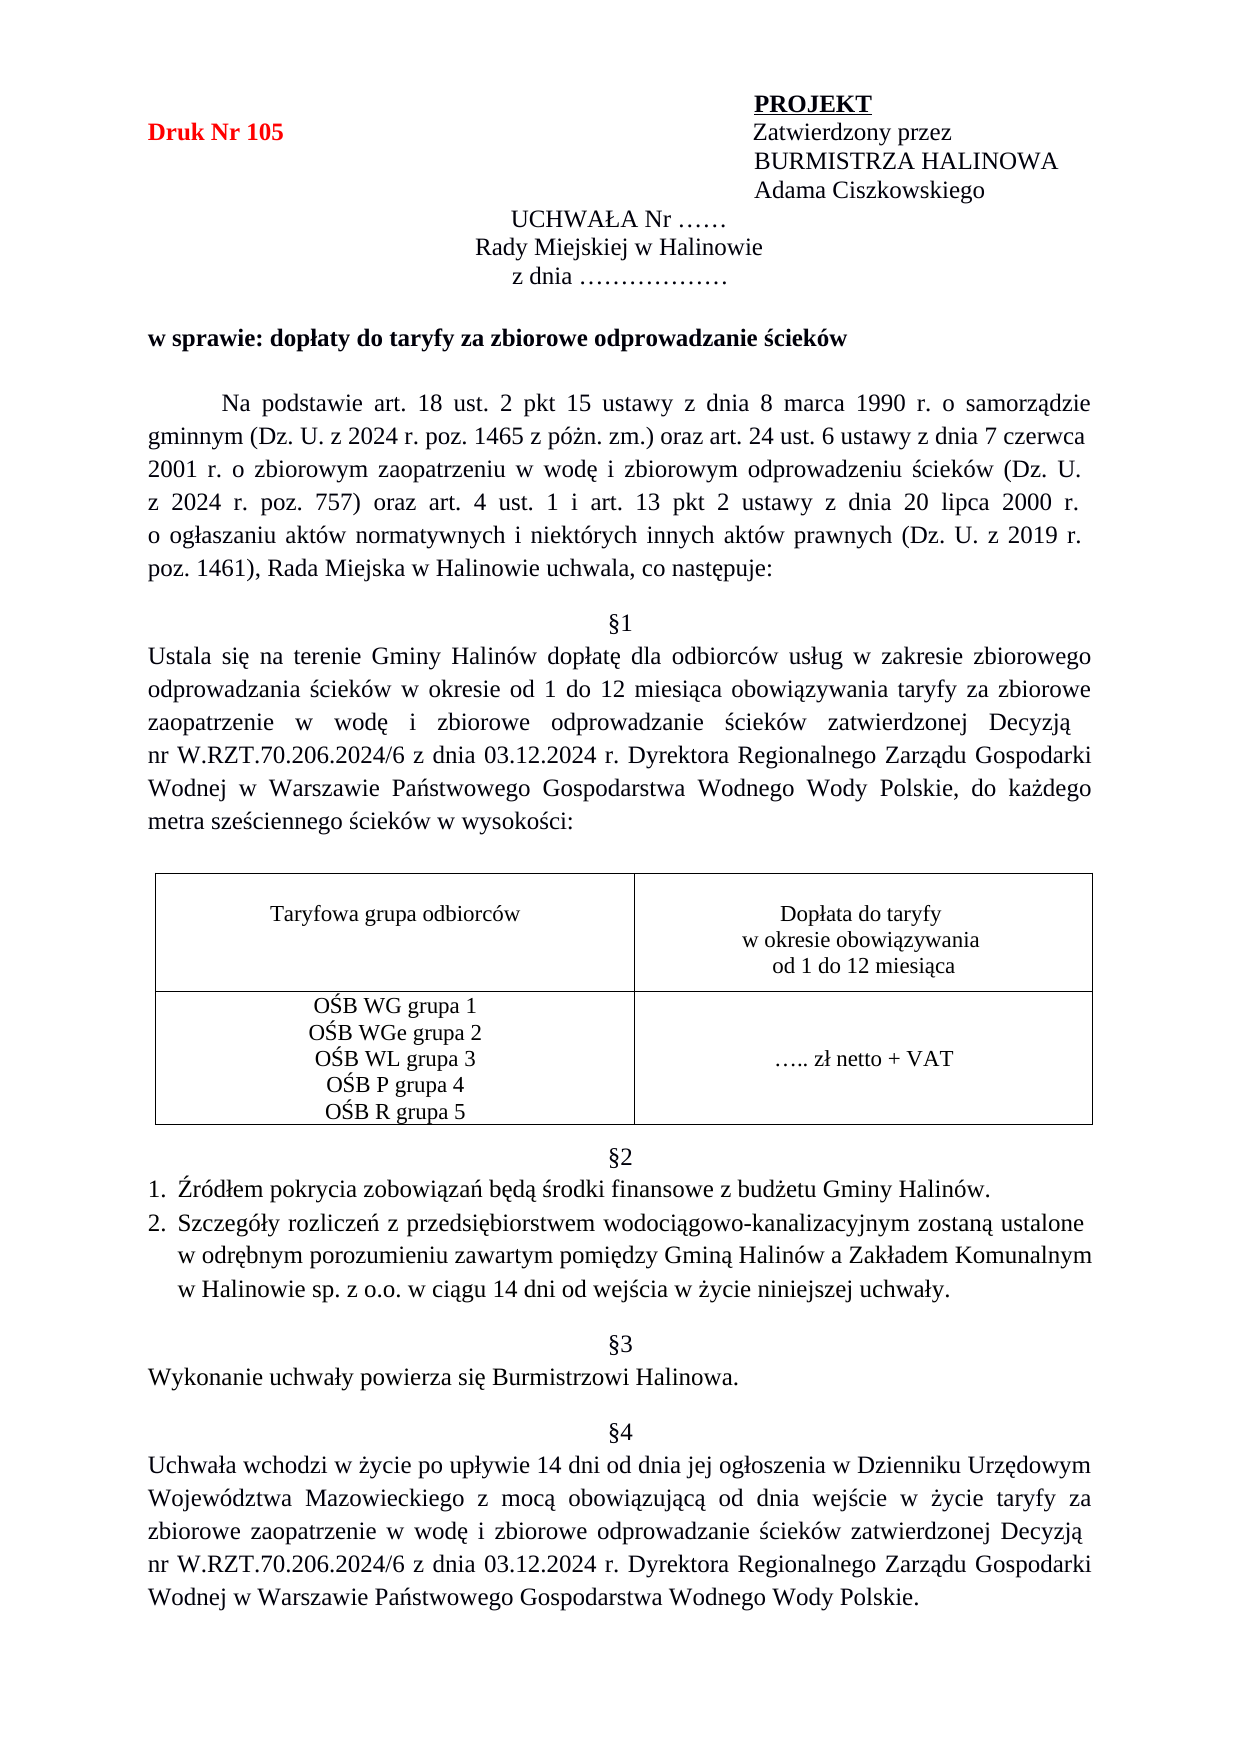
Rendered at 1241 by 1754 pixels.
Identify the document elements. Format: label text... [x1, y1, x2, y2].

table_header Taryfowa grupa odbiorców [156, 874, 634, 991]
text §2 [148, 1142, 1093, 1170]
text w sprawie: dopłaty do taryfy za zbiorowe odprowadzanie ścieków [148, 323, 1093, 352]
table_cell ….. zł netto + VAT [635, 992, 1092, 1124]
text §3 [148, 1329, 1093, 1357]
text Uchwała wchodzi w życie po upływie 14 dni od dnia jej ogłoszenia w Dzienniku Urzędowym Województwa Mazowieckiego z mocą obowiązującą od dnia wejście w życie taryfy za zbiorowe zaopatrzenie w wodę i zbiorowe odprowadzanie ścieków zatwierdzonej Decyzją nr W.RZT.70.206.2024/6 z dnia 03.12.2024 r. Dyrektora Regionalnego Zarządu Gospodarki Wodnej w Warszawie Państwowego Gospodarstwa Wodnego Wody Polskie. [148, 1450, 1093, 1611]
text §4 [148, 1417, 1093, 1445]
text z dnia ……………… [148, 261, 1093, 290]
table_header Dopłata do taryfy w okresie obowiązywania od 1 do 12 miesiąca [635, 874, 1092, 991]
text Adama Ciszkowskiego [148, 175, 1093, 204]
text Na podstawie art. 18 ust. 2 pkt 15 ustawy z dnia 8 marca 1990 r. o samorządzie gminnym (Dz. U. z 2024 r. poz. 1465 z póżn. zm.) oraz art. 24 ust. 6 ustawy z dnia 7 czerwca 2001 r. o zbiorowym zaopatrzeniu w wodę i zbiorowym odprowadzeniu ścieków (Dz. U. z 2024 r. poz. 757) oraz art. 4 ust. 1 i art. 13 pkt 2 ustawy z dnia 20 lipca 2000 r. o ogłaszaniu aktów normatywnych i niektórych innych aktów prawnych (Dz. U. z 2019 r. poz. 1461), Rada Miejska w Halinowie uchwala, co następuje: [148, 388, 1093, 582]
text PROJEKT [148, 89, 1093, 117]
text Druk Nr 105 Zatwierdzony przez [148, 117, 1093, 146]
table_cell OŚB WG grupa 1 OŚB WGe grupa 2 OŚB WL grupa 3 OŚB P grupa 4 OŚB R grupa 5 [156, 992, 634, 1124]
text Wykonanie uchwały powierza się Burmistrzowi Halinowa. [148, 1362, 1093, 1390]
list Szczegóły rozliczeń z przedsiębiorstwem wodociągowo-kanalizacyjnym zostaną ustalone w odrębnym porozumieniu zawartym pomiędzy Gminą Halinów a Zakładem Komunalnym w Halinowie sp. z o.o. w ciągu 14 dni od wejścia w życie niniejszej uchwały. [148, 1208, 1093, 1302]
text BURMISTRZA HALINOWA [148, 146, 1093, 175]
text Rady Miejskiej w Halinowie [148, 232, 1093, 261]
list Źródłem pokrycia zobowiązań będą środki finansowe z budżetu Gminy Halinów. [148, 1174, 1093, 1203]
text Ustala się na terenie Gminy Halinów dopłatę dla odbiorców usług w zakresie zbiorowego odprowadzania ścieków w okresie od 1 do 12 miesiąca obowiązywania taryfy za zbiorowe zaopatrzenie w wodę i zbiorowe odprowadzanie ścieków zatwierdzonej Decyzją nr W.RZT.70.206.2024/6 z dnia 03.12.2024 r. Dyrektora Regionalnego Zarządu Gospodarki Wodnej w Warszawie Państwowego Gospodarstwa Wodnego Wody Polskie, do każdego metra sześciennego ścieków w wysokości: [148, 641, 1093, 835]
text §1 [148, 608, 1093, 637]
text UCHWAŁA Nr …… [148, 204, 1093, 232]
